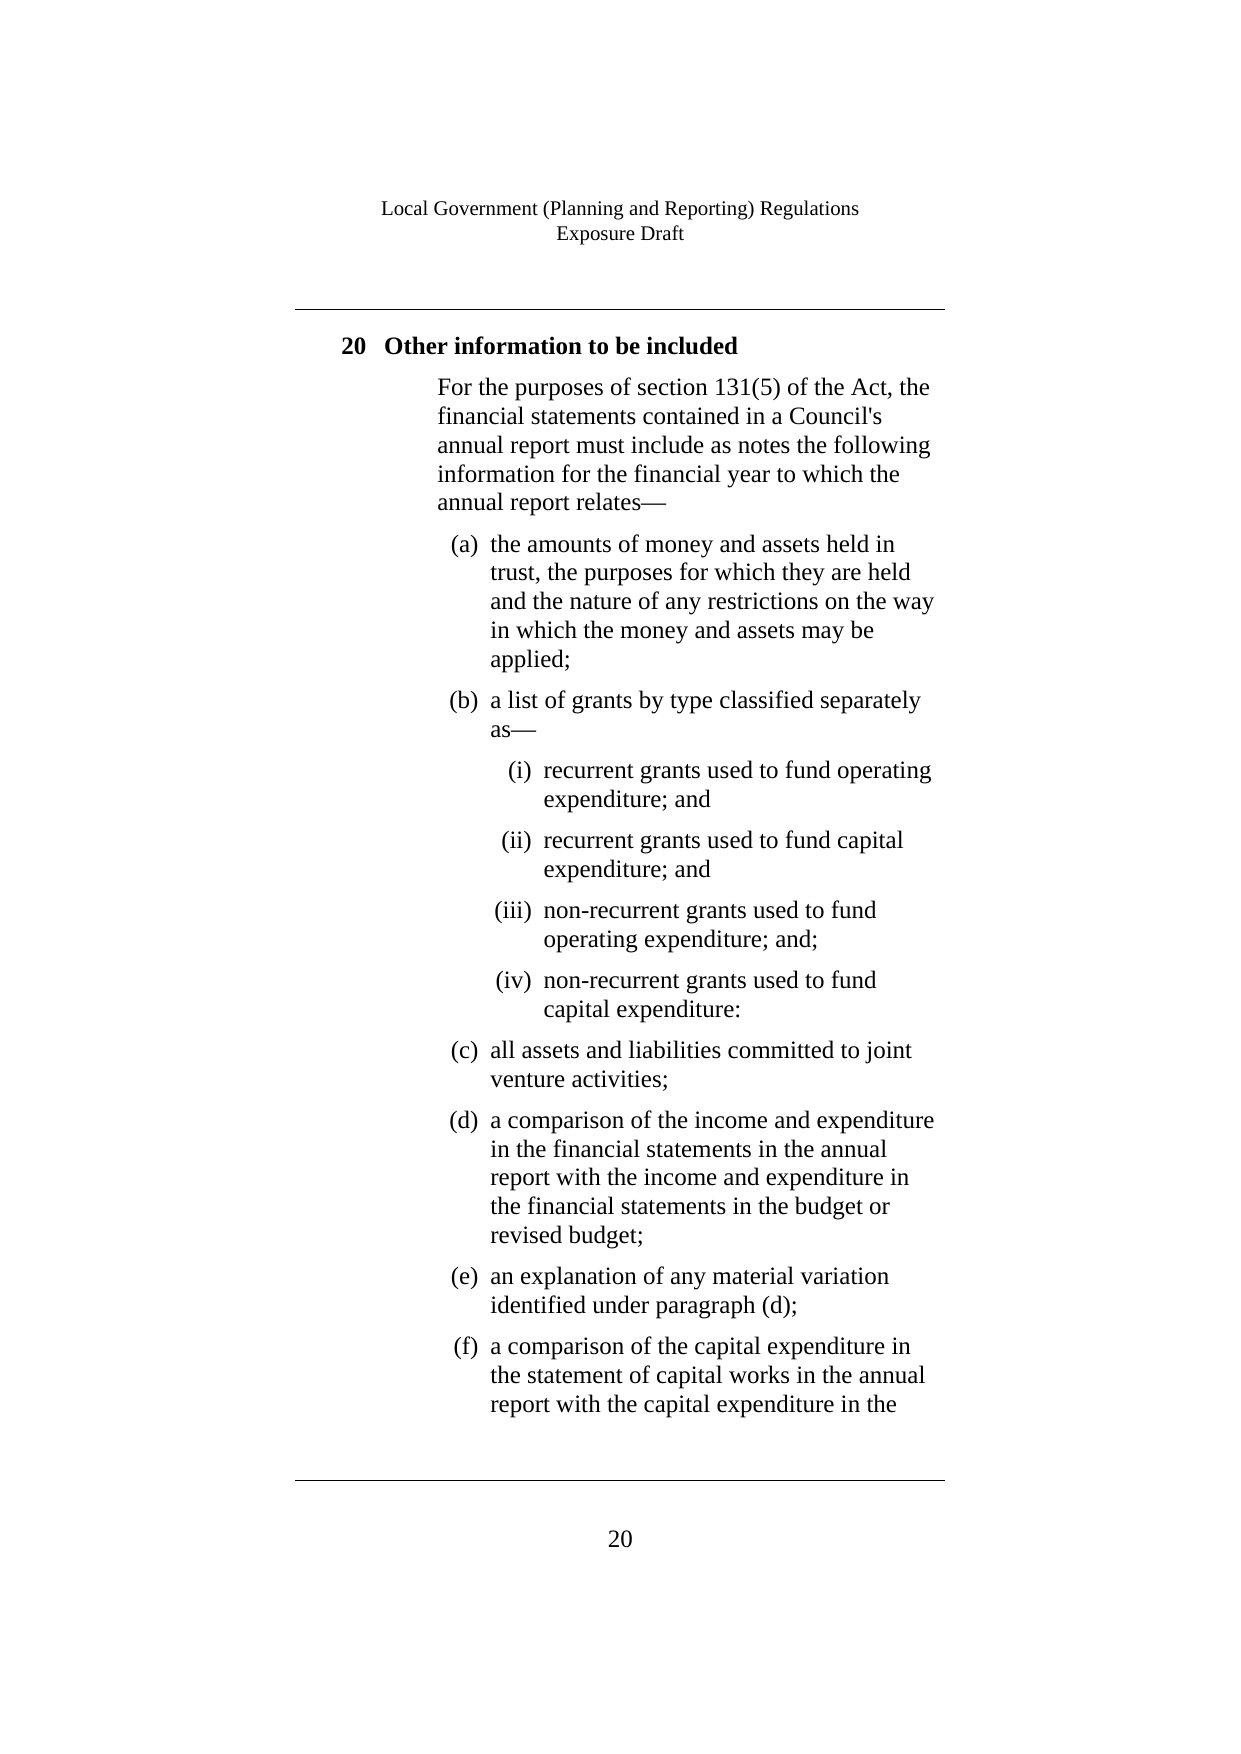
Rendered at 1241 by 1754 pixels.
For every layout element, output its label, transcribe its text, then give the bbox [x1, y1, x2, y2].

subtitle (a) the amounts of money and assets held in trust, the purposes for which they are held and the nature of any restrictions on the way in which the money and assets may be applied; [295, 529, 945, 672]
subtitle (c) all assets and liabilities committed to joint venture activities; [295, 1035, 945, 1092]
subtitle (d) a comparison of the income and expenditure in the financial statements in the annual report with the income and expenditure in the financial statements in the budget or revised budget; [295, 1105, 945, 1249]
subtitle (e) an explanation of any material variation identified under paragraph (d); [295, 1261, 945, 1319]
subtitle 20 Other information to be included [295, 331, 945, 360]
subtitle (b) a list of grants by type classified separately as— [295, 685, 945, 742]
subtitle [295, 1331, 945, 1417]
subtitle (iv) non-recurrent grants used to fund capital expenditure: [295, 965, 945, 1022]
subtitle (iii) non-recurrent grants used to fund operating expenditure; and; [295, 895, 945, 952]
subtitle (i) recurrent grants used to fund operating expenditure; and [295, 755, 945, 812]
text For the purposes of section 131(5) of the Act, the financial statements contained in a Council's annual report must include as notes the following information for the financial year to which the annual report relates— [437, 372, 945, 516]
subtitle (ii) recurrent grants used to fund capital expenditure; and [295, 825, 945, 882]
